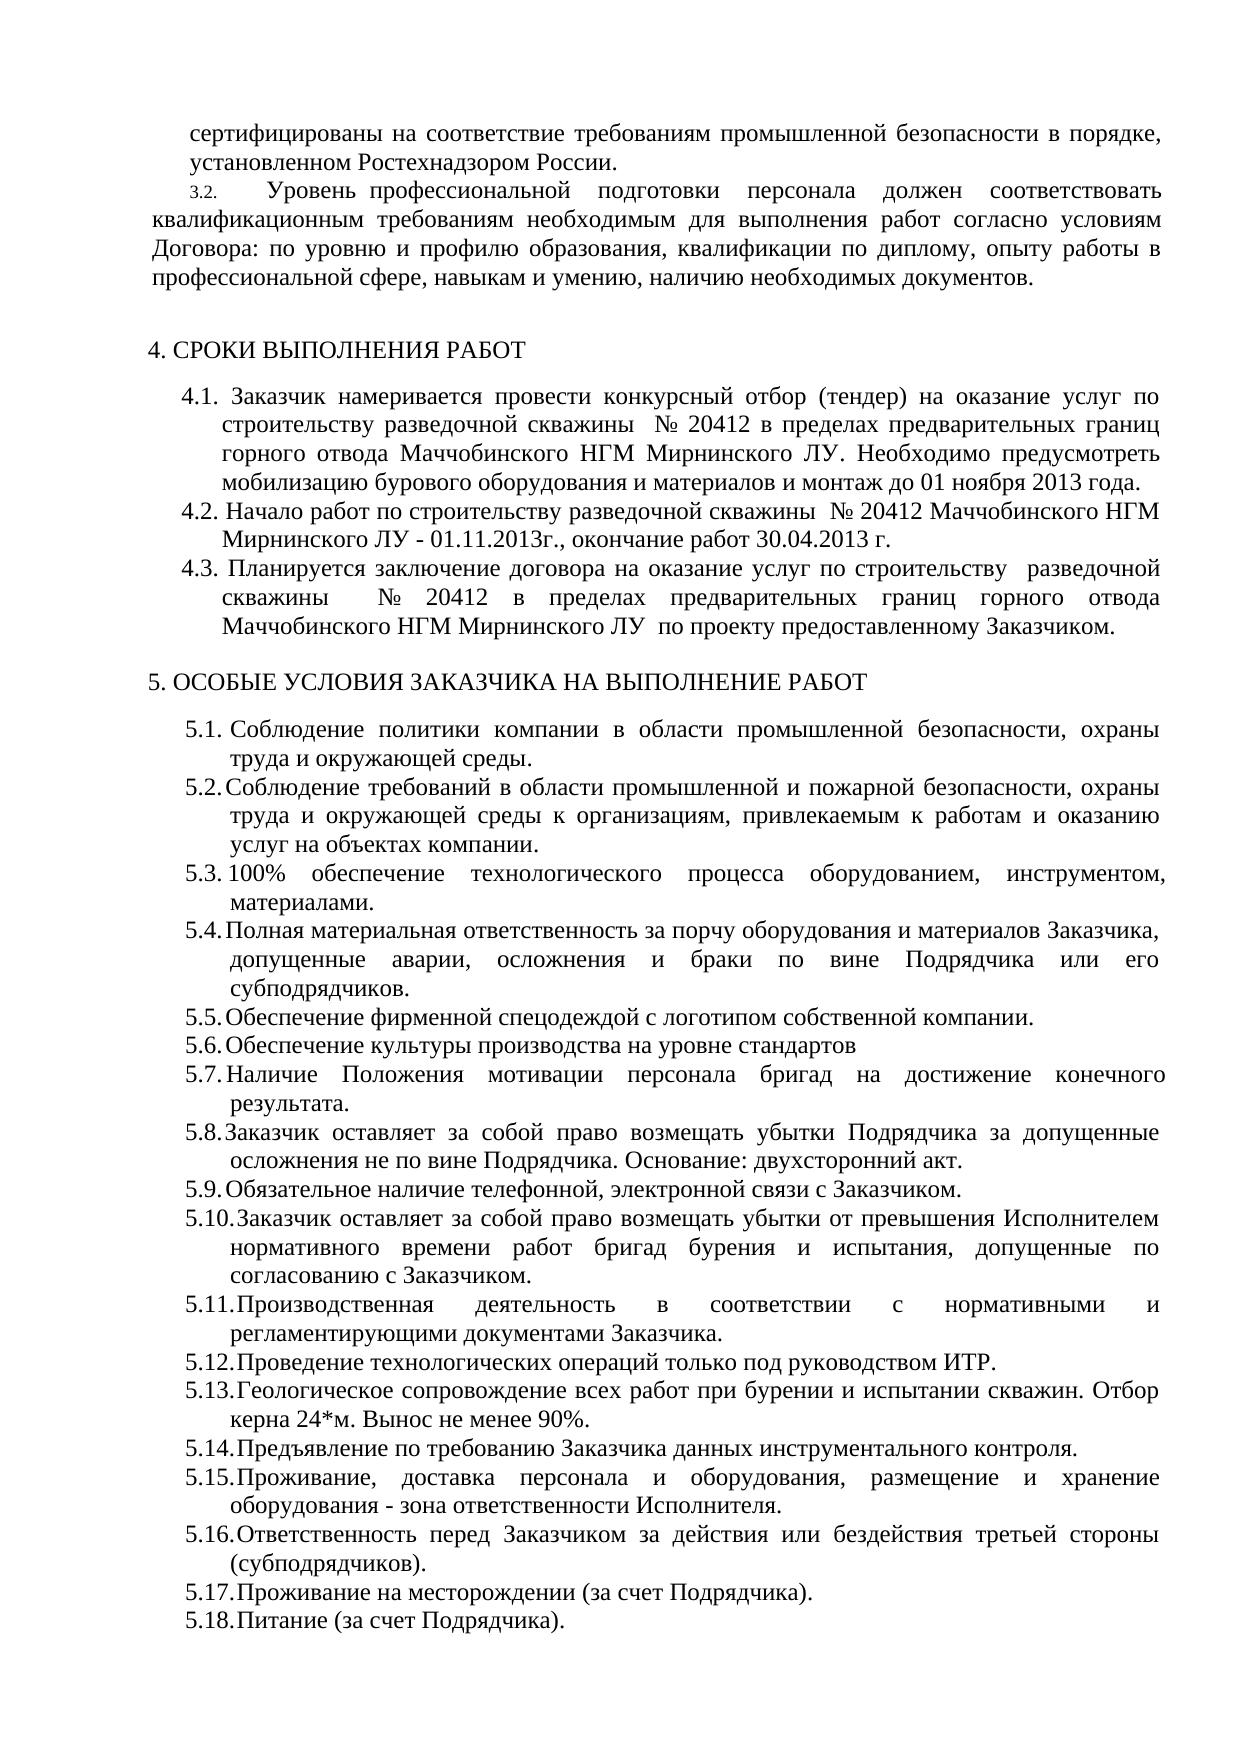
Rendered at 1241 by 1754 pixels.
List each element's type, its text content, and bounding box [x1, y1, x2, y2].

text 4.2. Начало работ по строительству разведочной скважины № 20412 Маччобинского НГМ Мирнинского ЛУ - 01.11.2013г., окончание работ 30.04.2013 г. [181, 496, 1160, 553]
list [189, 118, 1162, 176]
text 4. СРОКИ ВЫПОЛНЕНИЯ РАБОТ [148, 335, 1167, 363]
text 5. ОСОБЫЕ УСЛОВИЯ ЗАКАЗЧИКА НА ВЫПОЛНЕНИЕ РАБОТ [148, 667, 1167, 696]
list Заказчик оставляет за собой право возмещать убытки Подрядчика за допущенные осложнения не по вине Подрядчика. Основание: двухсторонний акт. [185, 1117, 1160, 1174]
list Геологическое сопровождение всех работ при бурении и испытании скважин. Отбор керна 24*м. Вынос не менее 90%. [185, 1376, 1160, 1433]
list Проживание, доставка персонала и оборудования, размещение и хранение оборудования - зона ответственности Исполнителя. [185, 1462, 1160, 1519]
list Производственная деятельность в соответствии с нормативными и регламентирующими документами Заказчика. [185, 1289, 1160, 1347]
list Заказчик оставляет за собой право возмещать убытки от превышения Исполнителем нормативного времени работ бригад бурения и испытания, допущенные по согласованию с Заказчиком. [185, 1203, 1160, 1289]
list Обеспечение фирменной спецодеждой с логотипом собственной компании. [185, 1002, 1167, 1031]
text 4.1. Заказчик намеривается провести конкурсный отбор (тендер) на оказание услуг по строительству разведочной скважины № 20412 в пределах предварительных границ горного отвода Маччобинского НГМ Мирнинского ЛУ. Необходимо предусмотреть мобилизацию бурового оборудования и материалов и монтаж до 01 ноября 2013 года. [181, 381, 1160, 496]
list Соблюдение требований в области промышленной и пожарной безопасности, охраны труда и окружающей среды к организациям, привлекаемым к работам и оказанию услуг на объектах компании. [185, 772, 1160, 858]
list Ответственность перед Заказчиком за действия или бездействия третьей стороны (субподрядчиков). [185, 1519, 1160, 1577]
list Питание (за счет Подрядчика). [185, 1606, 1167, 1634]
list Соблюдение политики компании в области промышленной безопасности, охраны труда и окружающей среды. [185, 714, 1160, 772]
list Обязательное наличие телефонной, электронной связи с Заказчиком. [185, 1174, 1167, 1203]
list Проживание на месторождении (за счет Подрядчика). [185, 1577, 1167, 1606]
text 4.3. Планируется заключение договора на оказание услуг по строительству разведочной скважины № 20412 в пределах предварительных границ горного отвода Маччобинского НГМ Мирнинского ЛУ по проекту предоставленному Заказчиком. [181, 553, 1160, 639]
list Предъявление по требованию Заказчика данных инструментального контроля. [185, 1433, 1167, 1462]
list Полная материальная ответственность за порчу оборудования и материалов Заказчика, допущенные аварии, осложнения и браки по вине Подрядчика или его субподрядчиков. [185, 916, 1160, 1002]
list Уровень профессиональной подготовки персонала должен соответствовать квалификационным требованиям необходимым для выполнения работ согласно условиям Договора: по уровню и профилю образования, квалификации по диплому, опыту работы в профессиональной сфере, навыкам и умению, наличию необходимых документов. [152, 176, 1162, 291]
list Проведение технологических операций только под руководством ИТР. [185, 1347, 1167, 1376]
list 100% обеспечение технологического процесса оборудованием, инструментом, материалами. [185, 858, 1167, 916]
list Обеспечение культуры производства на уровне стандартов [185, 1031, 1167, 1059]
list Наличие Положения мотивации персонала бригад на достижение конечного результата. [185, 1059, 1167, 1117]
